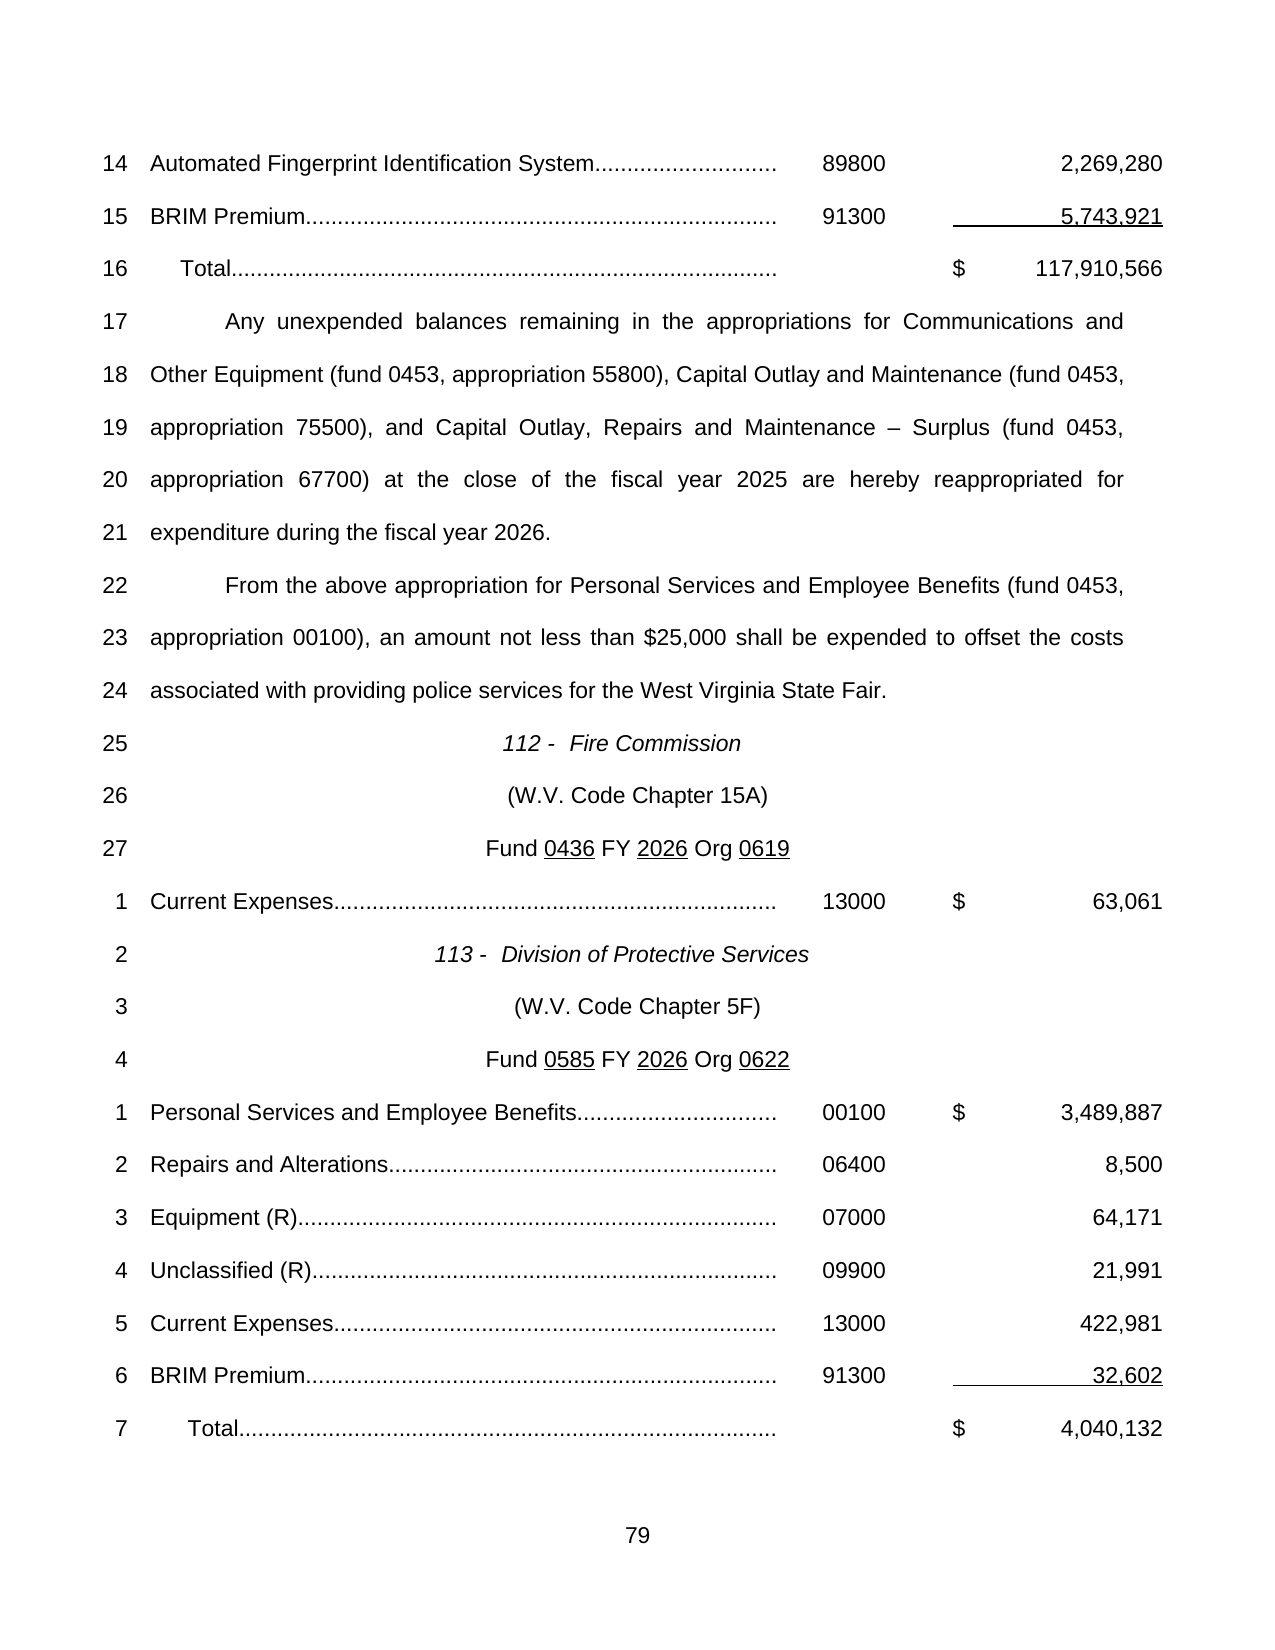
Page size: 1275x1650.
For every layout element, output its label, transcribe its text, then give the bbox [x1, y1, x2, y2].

text BRIM Premium 91300 5,743,921 [150, 203, 1125, 229]
text Fund 0436 FY 2026 Org 0619 [150, 835, 1125, 862]
text BRIM Premium 91300 32,602 [150, 1362, 1125, 1389]
text Current Expenses 13000 $ 63,061 [150, 888, 1125, 914]
list Division of Protective Services [150, 941, 1125, 967]
text Repairs and Alterations 06400 8,500 [150, 1151, 1125, 1178]
text (W.V. Code Chapter 5F) [150, 993, 1125, 1020]
text Fund 0585 FY 2026 Org 0622 [150, 1046, 1125, 1072]
text Total $ 4,040,132 [150, 1415, 1125, 1441]
text Automated Fingerprint Identification System 89800 2,269,280 [150, 150, 1125, 176]
text Total $ 117,910,566 [150, 255, 1125, 282]
text From the above appropriation for Personal Services and Employee Benefits (fund 0453, appropriation 00100), an amount not less than $25,000 shall be expended to offset the costs associated with providing police services for the West Virginia State Fair. [150, 572, 1125, 703]
text Personal Services and Employee Benefits 00100 $ 3,489,887 [150, 1099, 1125, 1125]
text Current Expenses 13000 422,981 [150, 1309, 1125, 1336]
text Equipment (R) 07000 64,171 [150, 1204, 1125, 1231]
text Any unexpended balances remaining in the appropriations for Communications and Other Equipment (fund 0453, appropriation 55800), Capital Outlay and Maintenance (fund 0453, appropriation 75500), and Capital Outlay, Repairs and Maintenance – Surplus (fund 0453, appropriation 67700) at the close of the fiscal year 2025 are hereby reappropriated for expenditure during the fiscal year 2026. [150, 308, 1125, 545]
text Unclassified (R) 09900 21,991 [150, 1257, 1125, 1283]
text (W.V. Code Chapter 15A) [150, 782, 1125, 809]
list Fire Commission [150, 730, 1125, 756]
